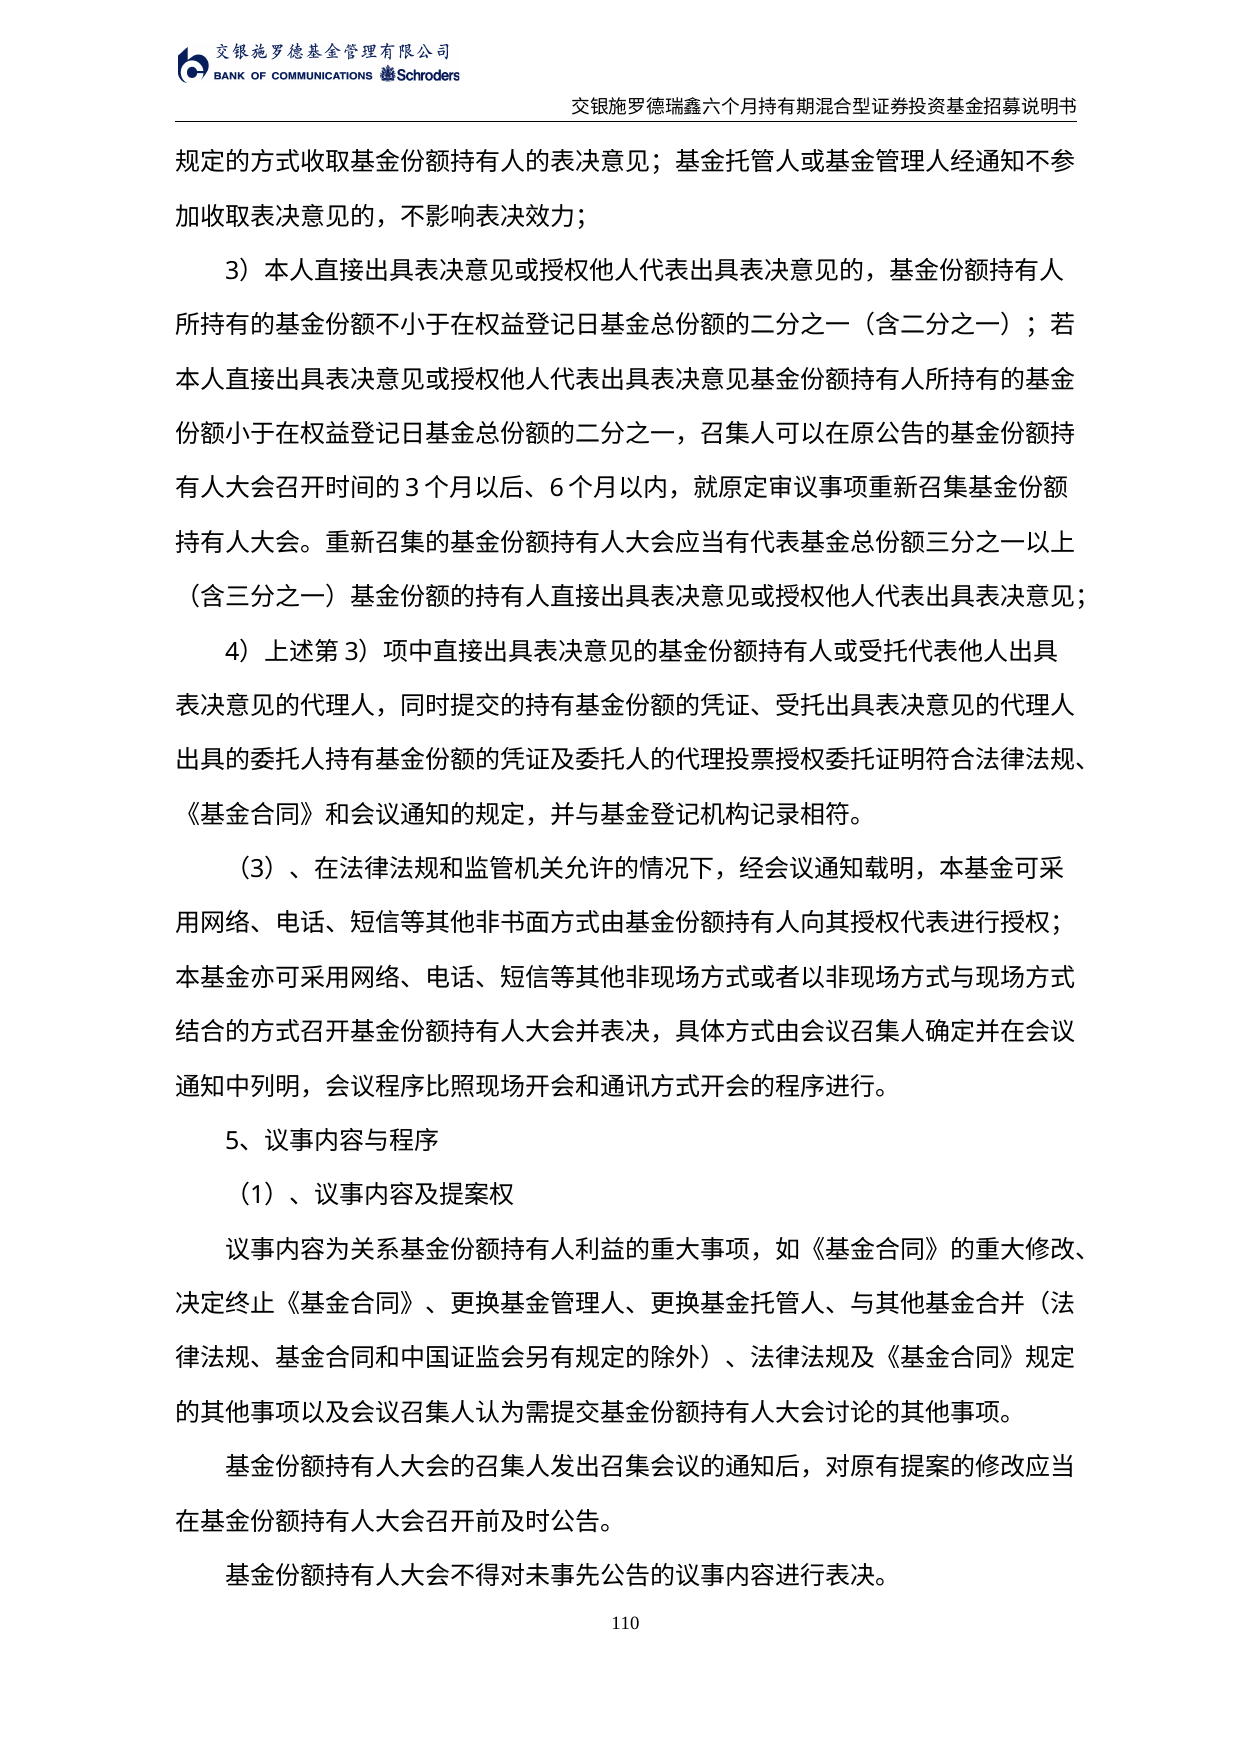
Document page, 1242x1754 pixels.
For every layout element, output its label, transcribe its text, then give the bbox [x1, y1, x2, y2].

text （1）、议事内容及提案权 [175, 1175, 1077, 1211]
text 议事内容为关系基金份额持有人利益的重大事项，如《基金合同》的重大修改、决定终止《基金合同》、更换基金管理人、更换基金托管人、与其他基金合并（法律法规、基金合同和中国证监会另有规定的除外）、法律法规及《基金合同》规定的其他事项以及会议召集人认为需提交基金份额持有人大会讨论的其他事项。 [175, 1229, 1077, 1428]
text 基金份额持有人大会的召集人发出召集会议的通知后，对原有提案的修改应当在基金份额持有人大会召开前及时公告。 [175, 1447, 1077, 1537]
text （3）、在法律法规和监管机关允许的情况下，经会议通知载明，本基金可采用网络、电话、短信等其他非书面方式由基金份额持有人向其授权代表进行授权；本基金亦可采用网络、电话、短信等其他非现场方式或者以非现场方式与现场方式结合的方式召开基金份额持有人大会并表决，具体方式由会议召集人确定并在会议通知中列明，会议程序比照现场开会和通讯方式开会的程序进行。 [175, 848, 1077, 1102]
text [175, 142, 1077, 232]
text 5、议事内容与程序 [175, 1120, 1077, 1157]
picture [178, 43, 460, 83]
text 基金份额持有人大会不得对未事先公告的议事内容进行表决。 [175, 1555, 1077, 1592]
text 3）本人直接出具表决意见或授权他人代表出具表决意见的，基金份额持有人所持有的基金份额不小于在权益登记日基金总份额的二分之一（含二分之一）；若本人直接出具表决意见或授权他人代表出具表决意见基金份额持有人所持有的基金份额小于在权益登记日基金总份额的二分之一，召集人可以在原公告的基金份额持有人大会召开时间的3个月以后、6个月以内，就原定审议事项重新召集基金份额持有人大会。重新召集的基金份额持有人大会应当有代表基金总份额三分之一以上（含三分之一）基金份额的持有人直接出具表决意见或授权他人代表出具表决意见； [175, 250, 1077, 613]
text 4）上述第3）项中直接出具表决意见的基金份额持有人或受托代表他人出具表决意见的代理人，同时提交的持有基金份额的凭证、受托出具表决意见的代理人出具的委托人持有基金份额的凭证及委托人的代理投票授权委托证明符合法律法规、《基金合同》和会议通知的规定，并与基金登记机构记录相符。 [175, 631, 1077, 830]
